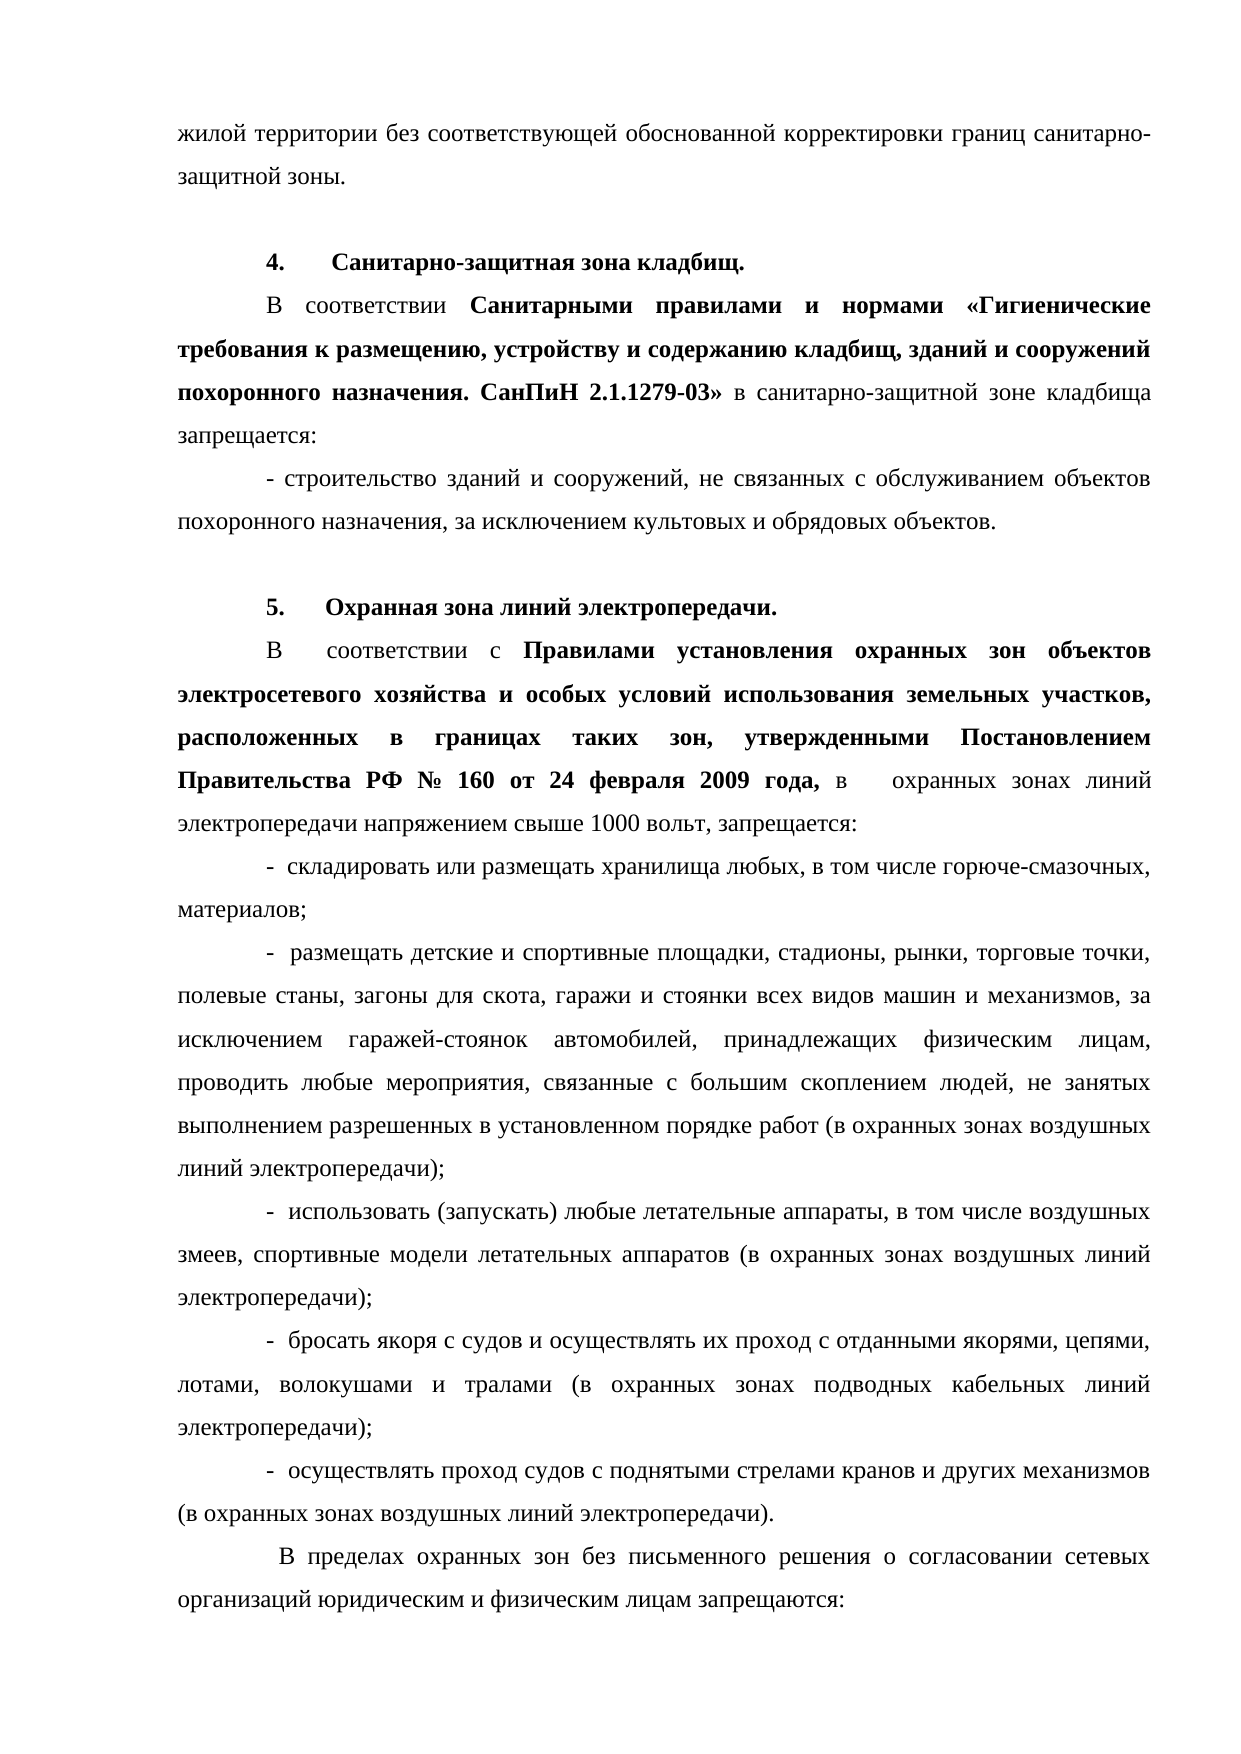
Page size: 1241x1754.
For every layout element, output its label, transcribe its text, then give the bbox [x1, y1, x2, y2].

text - использовать (запускать) любые летательные аппараты, в том числе воздушных змеев, спортивные модели летательных аппаратов (в охранных зонах воздушных линий электропередачи); [177, 1196, 1152, 1311]
text - строительство зданий и сооружений, не связанных с обслуживанием объектов похоронного назначения, за исключением культовых и обрядовых объектов. [177, 463, 1152, 535]
text - складировать или размещать хранилища любых, в том числе горюче-смазочных, материалов; [177, 851, 1152, 923]
list Санитарно-защитная зона кладбищ. [177, 247, 1152, 276]
text - осуществлять проход судов с поднятыми стрелами кранов и других механизмов (в охранных зонах воздушных линий электропередачи). [177, 1455, 1152, 1527]
text В соответствии Санитарными правилами и нормами «Гигиенические требования к размещению, устройству и содержанию кладбищ, зданий и сооружений похоронного назначения. СанПиН 2.1.1279-03» в санитарно-защитной зоне кладбища запрещается: [177, 291, 1152, 449]
list Охранная зона линий электропередачи. [177, 592, 1152, 621]
text В соответствии с Правилами установления охранных зон объектов электросетевого хозяйства и особых условий использования земельных участков, расположенных в границах таких зон, утвержденными Постановлением Правительства РФ № 160 от 24 февраля 2009 года, в охранных зонах линий электропередачи напряжением свыше 1000 вольт, запрещается: [177, 636, 1152, 837]
text - бросать якоря с судов и осуществлять их проход с отданными якорями, цепями, лотами, волокушами и тралами (в охранных зонах подводных кабельных линий электропередачи); [177, 1326, 1152, 1441]
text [177, 118, 1152, 190]
text В пределах охранных зон без письменного решения о согласовании сетевых организаций юридическим и физическим лицам запрещаются: [177, 1541, 1152, 1613]
text - размещать детские и спортивные площадки, стадионы, рынки, торговые точки, полевые станы, загоны для скота, гаражи и стоянки всех видов машин и механизмов, за исключением гаражей-стоянок автомобилей, принадлежащих физическим лицам, проводить любые мероприятия, связанные с большим скоплением людей, не занятых выполнением разрешенных в установленном порядке работ (в охранных зонах воздушных линий электропередачи); [177, 937, 1152, 1182]
